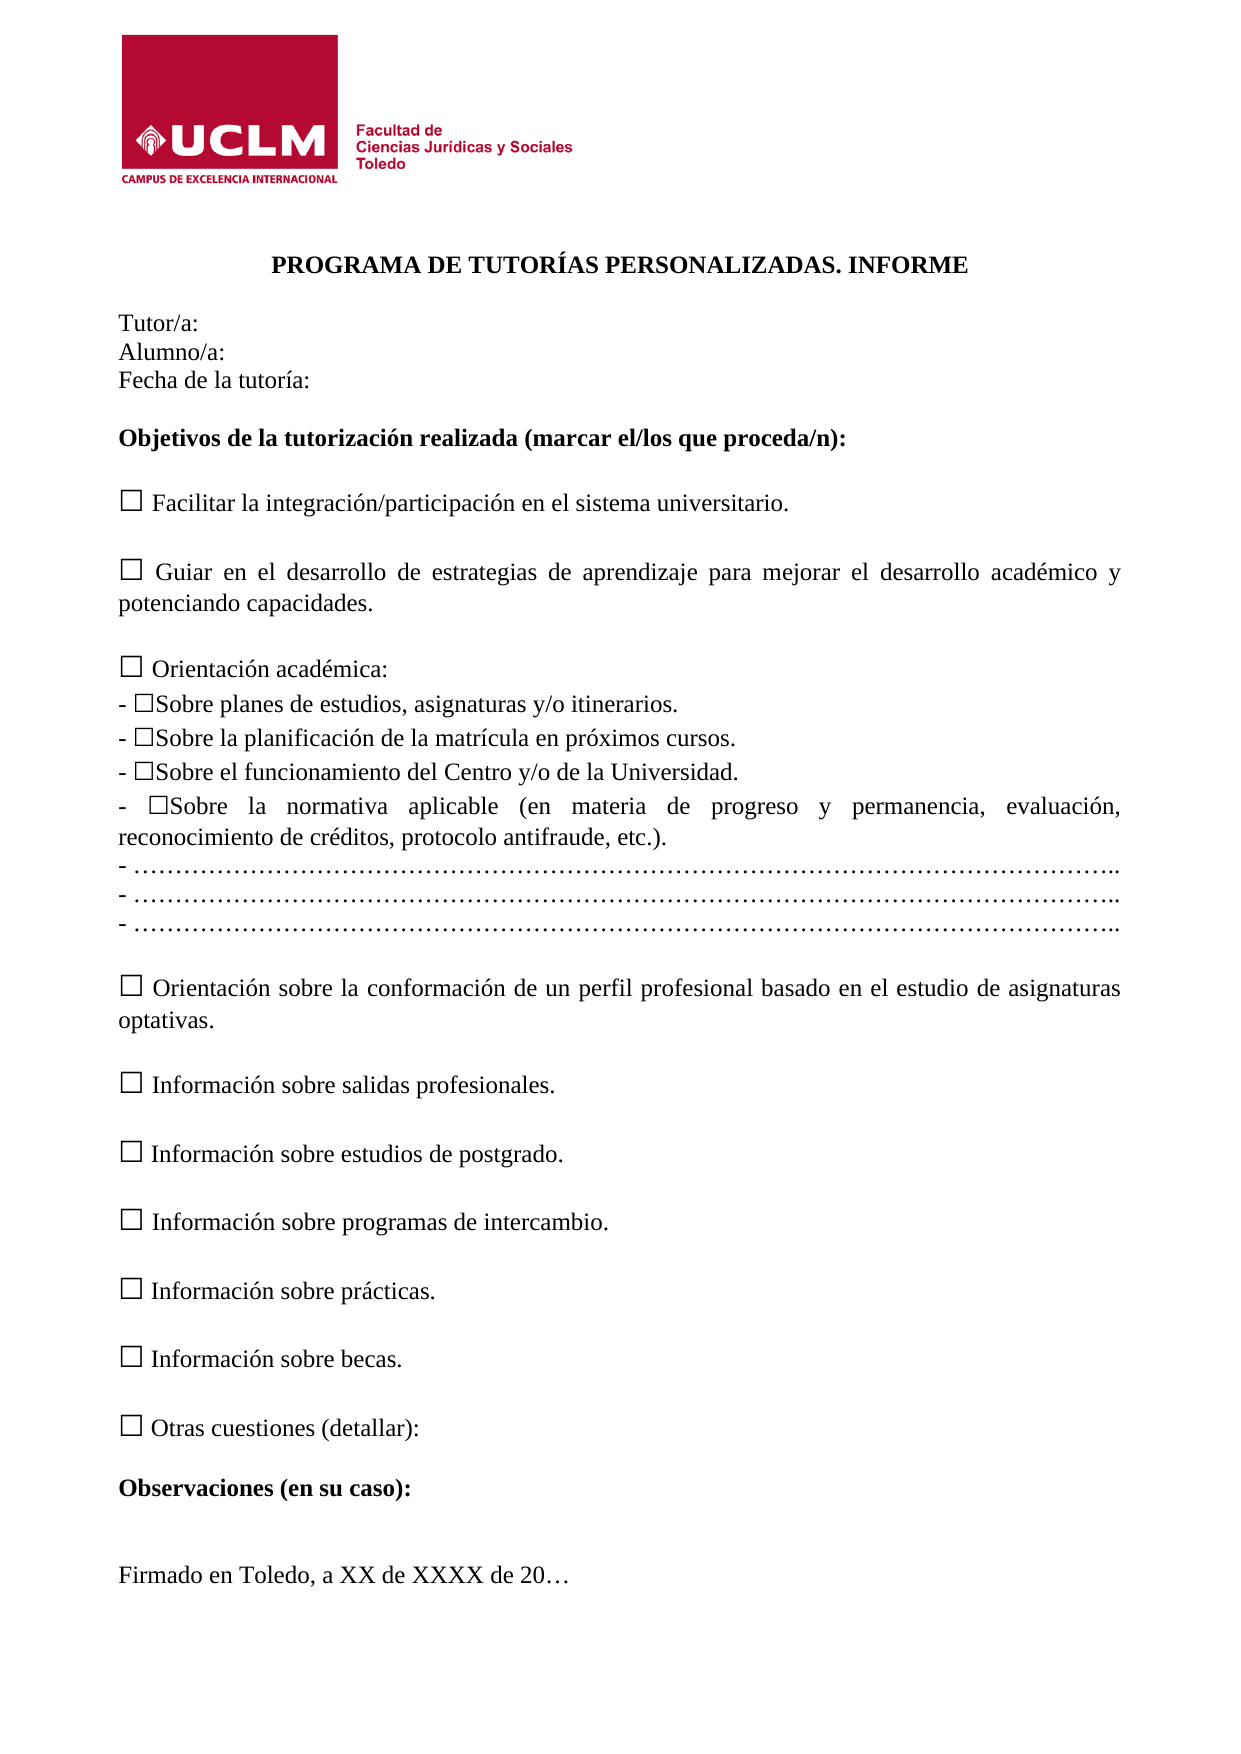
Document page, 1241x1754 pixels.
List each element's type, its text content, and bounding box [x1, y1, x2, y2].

text Información sobre becas. [118, 1337, 1122, 1376]
picture [121, 34, 573, 184]
text Guiar en el desarrollo de estrategias de aprendizaje para mejorar el desarrollo académico y potenciando capacidades. [118, 549, 1122, 617]
text - ……………………………………………………………………………………………………….. [118, 851, 1122, 879]
text Fecha de la tutoría: [118, 365, 1122, 394]
text - ……………………………………………………………………………………………………….. [118, 879, 1122, 908]
text Observaciones (en su caso): [118, 1473, 1122, 1502]
text - Sobre la planificación de la matrícula en próximos cursos. [118, 720, 1122, 754]
text Información sobre programas de intercambio. [118, 1200, 1122, 1239]
text PROGRAMA DE TUTORÍAS PERSONALIZADAS. INFORME [118, 250, 1122, 279]
text - Sobre la normativa aplicable (en materia de progreso y permanencia, evaluación, reconocimiento de créditos, protocolo antifraude, etc.). [118, 788, 1122, 851]
text - Sobre planes de estudios, asignaturas y/o itinerarios. [118, 686, 1122, 720]
text Alumno/a: [118, 337, 1122, 365]
text Tutor/a: [118, 308, 1122, 337]
text Objetivos de la tutorización realizada (marcar el/los que proceda/n): [118, 423, 1122, 452]
text Información sobre salidas profesionales. [118, 1063, 1122, 1102]
text Información sobre estudios de postgrado. [118, 1131, 1122, 1171]
text Orientación sobre la conformación de un perfil profesional basado en el estudio de asignaturas optativas. [118, 966, 1122, 1034]
text - ……………………………………………………………………………………………………….. [118, 908, 1122, 937]
text Firmado en Toledo, a XX de XXXX de 20… [118, 1560, 1122, 1588]
text Otras cuestiones (detallar): [118, 1405, 1122, 1445]
text Orientación académica: [118, 646, 1122, 686]
text Facilitar la integración/participación en el sistema universitario. [118, 480, 1122, 520]
text Información sobre prácticas. [118, 1268, 1122, 1308]
text - Sobre el funcionamiento del Centro y/o de la Universidad. [118, 754, 1122, 788]
